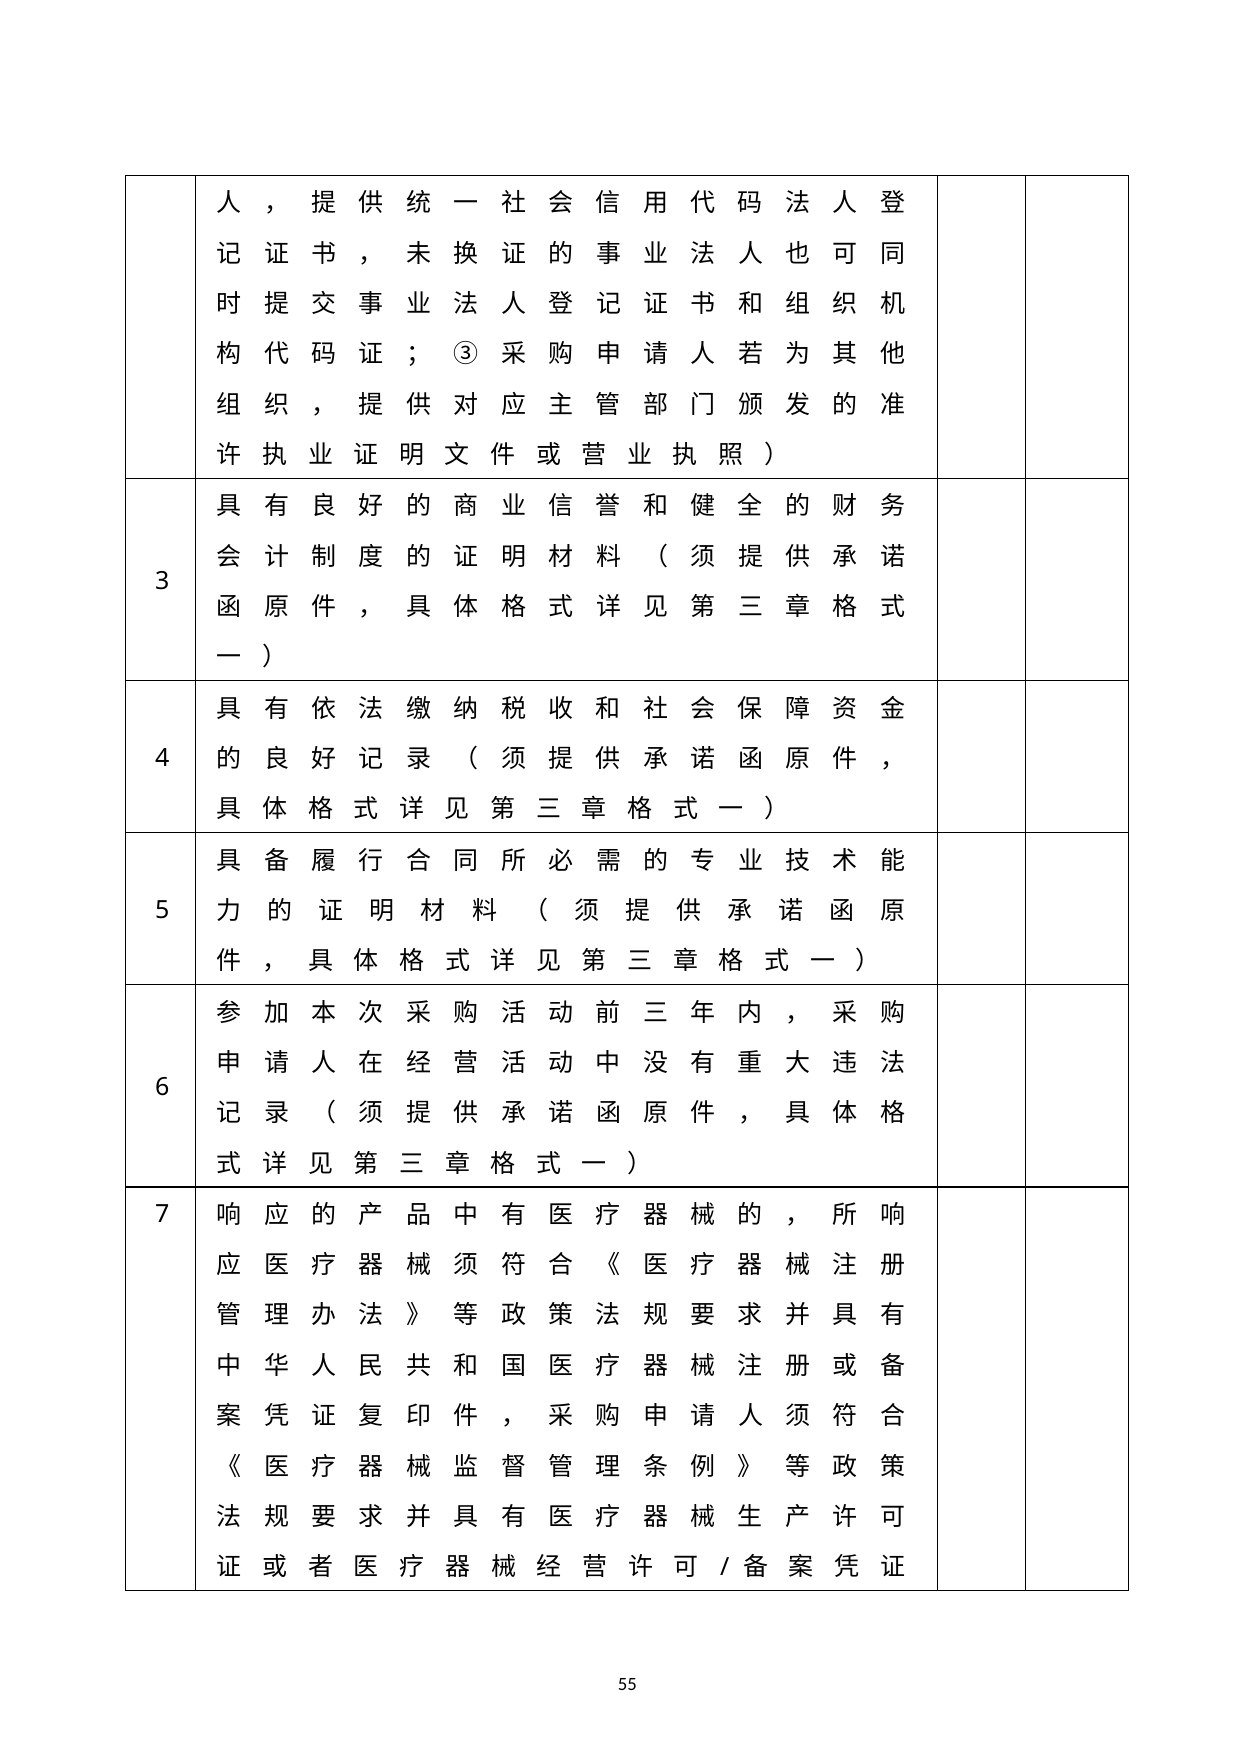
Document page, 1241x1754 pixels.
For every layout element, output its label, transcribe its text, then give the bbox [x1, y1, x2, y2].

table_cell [196, 1188, 937, 1590]
table_cell 3 [126, 479, 195, 680]
table_cell [1026, 176, 1128, 478]
table_cell [1026, 833, 1128, 984]
table_cell [938, 833, 1025, 984]
table_cell [1026, 479, 1128, 680]
table_cell [938, 985, 1025, 1186]
table_cell 7 [126, 1188, 195, 1590]
table_cell [1026, 1188, 1128, 1590]
table_cell [938, 681, 1025, 832]
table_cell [196, 176, 937, 478]
table_cell 具有依法缴纳税收和社会保障资金的良好记录（须提供承诺函原件，具体格式详见第三章格式一） [196, 681, 937, 832]
table_cell 4 [126, 681, 195, 832]
table_cell 参加本次采购活动前三年内，采购申请人在经营活动中没有重大违法记录（须提供承诺函原件，具体格式详见第三章格式一） [196, 985, 937, 1186]
table_cell 6 [126, 985, 195, 1186]
table_cell 2 [126, 176, 195, 478]
table_cell [938, 1188, 1025, 1590]
table_cell 5 [126, 833, 195, 984]
table_cell [1026, 985, 1128, 1186]
table_cell 具备履行合同所必需的专业技术能力的证明材料（须提供承诺函原件，具体格式详见第三章格式一） [196, 833, 937, 984]
table_cell [1026, 681, 1128, 832]
table_cell 具有良好的商业信誉和健全的财务会计制度的证明材料（须提供承诺函原件，具体格式详见第三章格式一） [196, 479, 937, 680]
table_cell [938, 176, 1025, 478]
table_cell [938, 479, 1025, 680]
